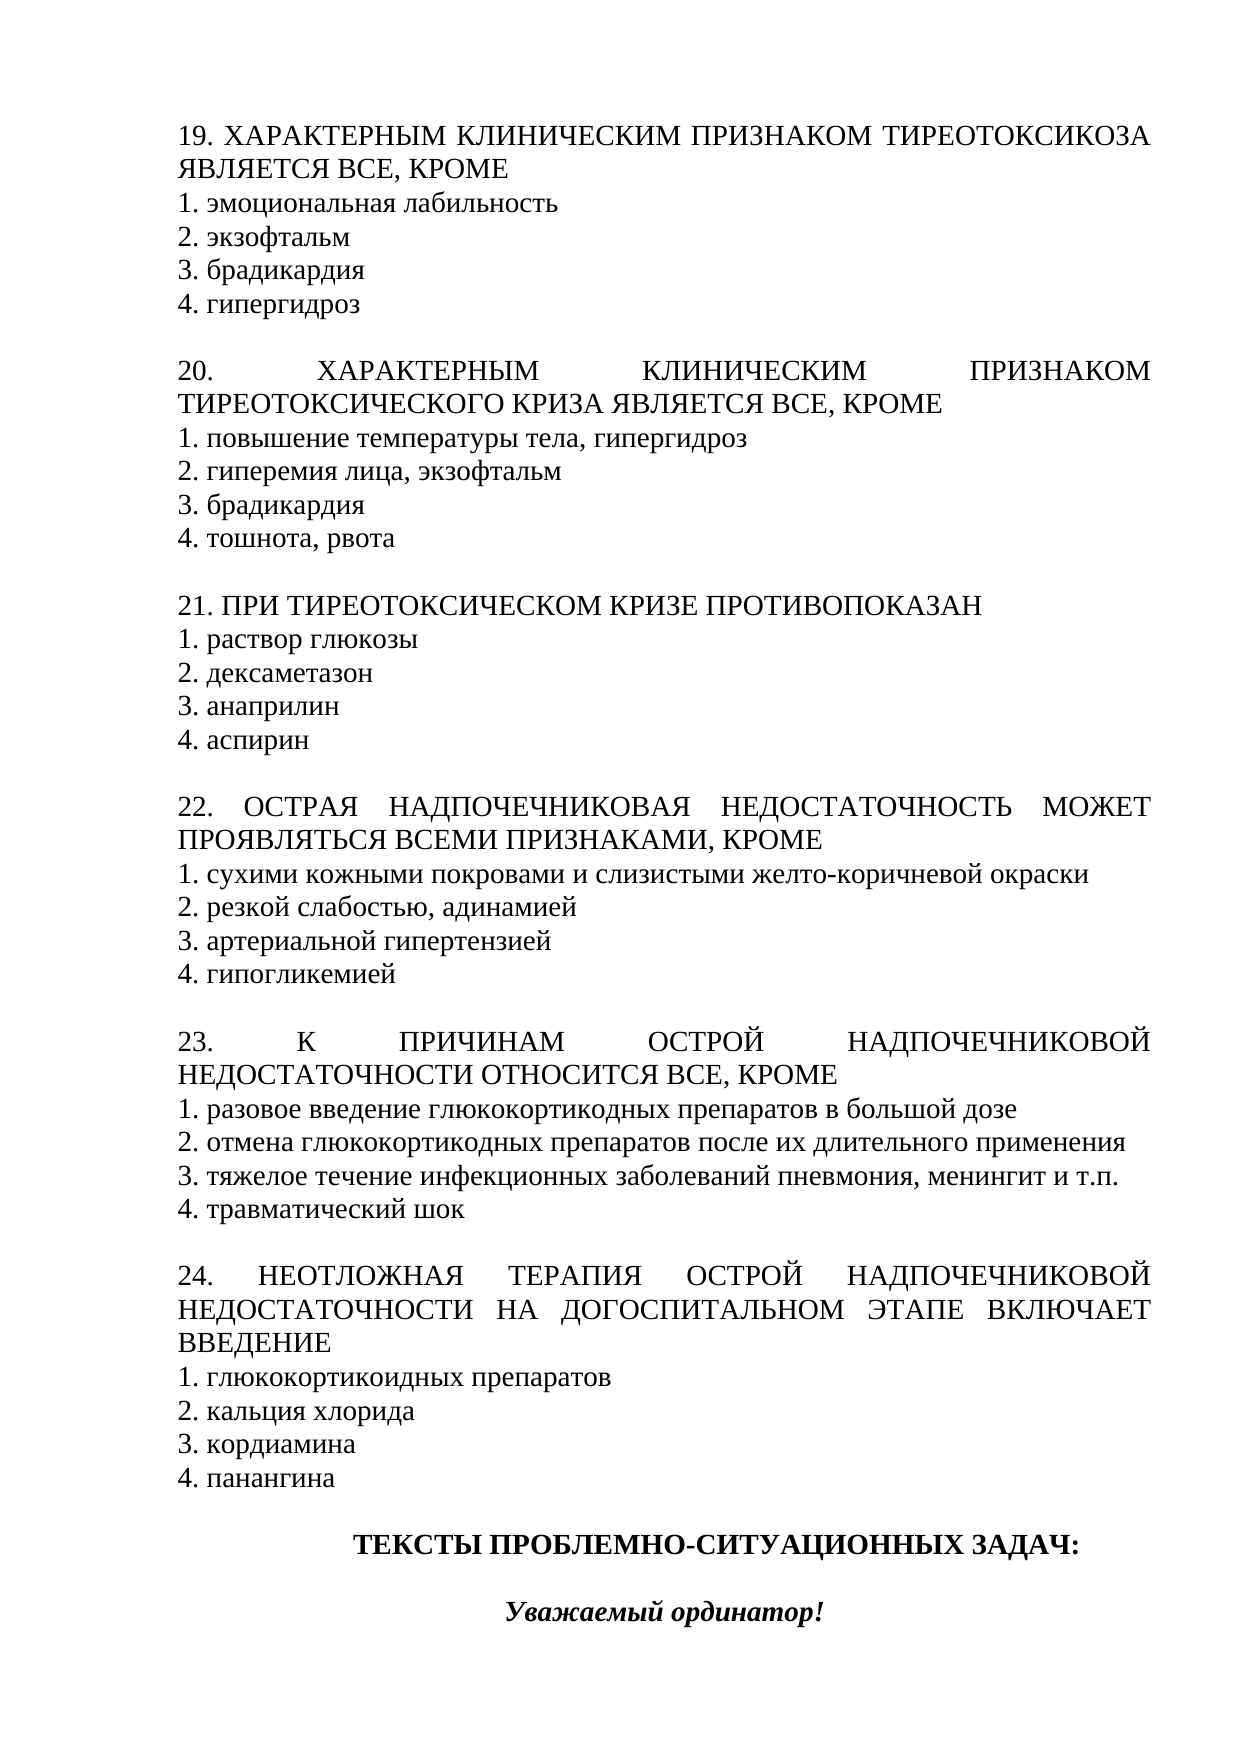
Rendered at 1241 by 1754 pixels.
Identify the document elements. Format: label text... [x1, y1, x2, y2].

text 4. травматический шок [177, 1191, 1152, 1225]
text 2. резкой слабостью, адинамией [177, 889, 1152, 923]
text 2. экзофтальм [177, 219, 1152, 252]
text 3. тяжелое течение инфекционных заболеваний пневмония, менингит и т.п. [177, 1158, 1152, 1191]
text 19. ХАРАКТЕРНЫМ КЛИНИЧЕСКИМ ПРИЗНАКОМ ТИРЕОТОКСИКОЗА ЯВЛЯЕТСЯ ВСЕ, КРОМЕ [177, 118, 1152, 185]
text 4. гипергидроз [177, 286, 1152, 319]
text 1. раствор глюкозы [177, 621, 1152, 655]
text 22. ОСТРАЯ НАДПОЧЕЧНИКОВАЯ НЕДОСТАТОЧНОСТЬ МОЖЕТ ПРОЯВЛЯТЬСЯ ВСЕМИ ПРИЗНАКАМИ, КРОМЕ [177, 789, 1152, 856]
text 2. кальция хлорида [177, 1393, 1152, 1426]
text 1. глюкокортикоидных препаратов [177, 1359, 1152, 1393]
text 4. гипогликемией [177, 957, 1152, 990]
text 4. тошнота, рвота [177, 521, 1152, 554]
text 24. НЕОТЛОЖНАЯ ТЕРАПИЯ ОСТРОЙ НАДПОЧЕЧНИКОВОЙ НЕДОСТАТОЧНОСТИ НА ДОГОСПИТАЛЬНОМ ЭТАПЕ ВКЛЮЧАЕТ ВВЕДЕНИЕ [177, 1258, 1152, 1359]
text 1. эмоциональная лабильность [177, 185, 1152, 219]
text 20. ХАРАКТЕРНЫМ КЛИНИЧЕСКИМ ПРИЗНАКОМ ТИРЕОТОКСИЧЕСКОГО КРИЗА ЯВЛЯЕТСЯ ВСЕ, КРОМЕ [177, 353, 1152, 420]
text 4. панангина [177, 1460, 1152, 1493]
text 3. брадикардия [177, 487, 1152, 521]
text 1. повышение температуры тела, гипергидроз [177, 420, 1152, 453]
text 1. разовое введение глюкокортикодных препаратов в большой дозе [177, 1091, 1152, 1124]
text 4. аспирин [177, 722, 1152, 755]
text 2. дексаметазон [177, 655, 1152, 688]
text 1. сухими кожными покровами и слизистыми желто-коричневой окраски [177, 856, 1152, 889]
text 3. кордиамина [177, 1426, 1152, 1460]
text ТЕКСТЫ ПРОБЛЕМНО-СИТУАЦИОННЫХ ЗАДАЧ: [252, 1527, 1181, 1560]
text 2. отмена глюкокортикодных препаратов после их длительного применения [177, 1124, 1152, 1158]
text 3. брадикардия [177, 252, 1152, 286]
text 21. ПРИ ТИРЕОТОКСИЧЕСКОМ КРИЗЕ ПРОТИВОПОКАЗАН [177, 588, 1152, 621]
text Уважаемый ординатор! [177, 1594, 1152, 1627]
text 3. анаприлин [177, 688, 1152, 722]
text 3. артериальной гипертензией [177, 923, 1152, 957]
text 23. К ПРИЧИНАМ ОСТРОЙ НАДПОЧЕЧНИКОВОЙ НЕДОСТАТОЧНОСТИ ОТНОСИТСЯ ВСЕ, КРОМЕ [177, 1024, 1152, 1091]
text 2. гиперемия лица, экзофтальм [177, 453, 1152, 487]
